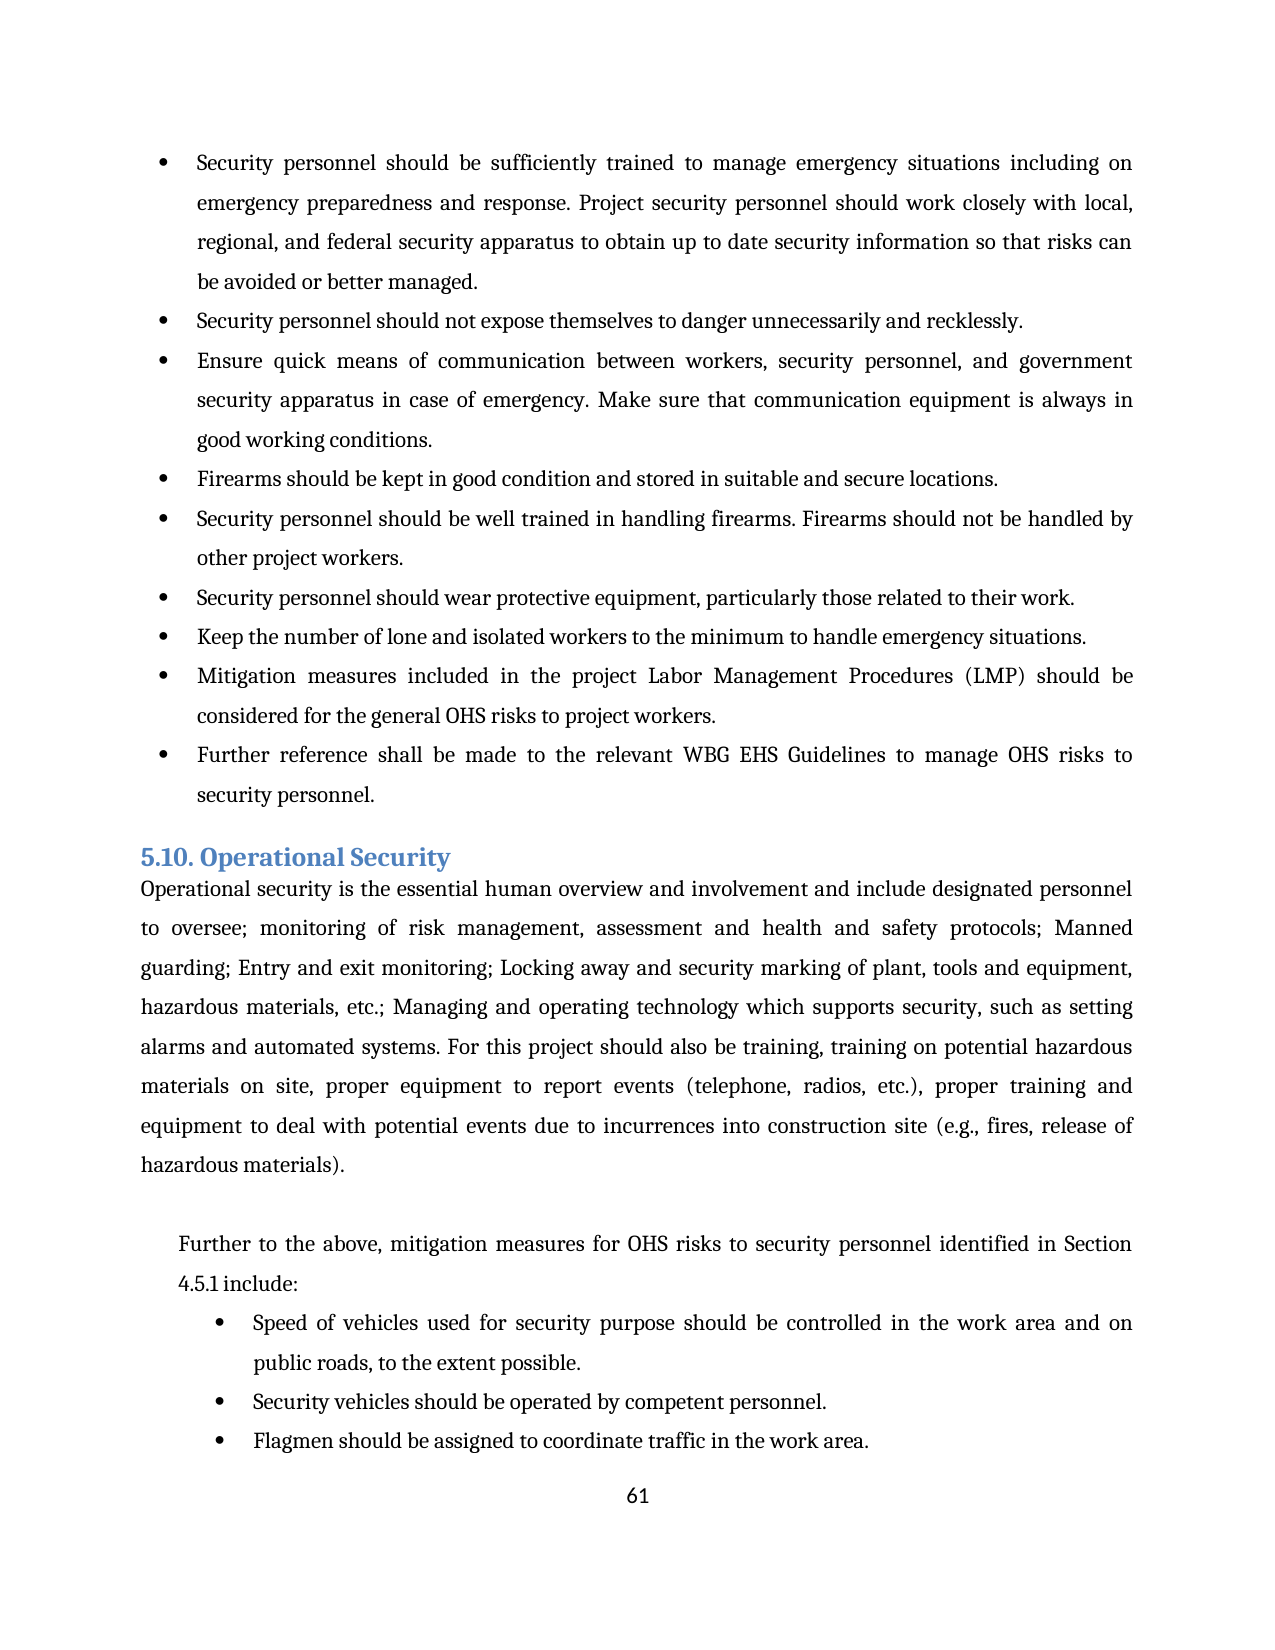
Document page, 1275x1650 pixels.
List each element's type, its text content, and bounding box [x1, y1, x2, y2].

list Firearms should be kept in good condition and stored in suitable and secure locations. [159, 466, 1134, 492]
text Further to the above, mitigation measures for OHS risks to security personnel identified in Section 4.5.1 include: [178, 1231, 1134, 1297]
list Security vehicles should be operated by competent personnel. [216, 1389, 1134, 1415]
list Security personnel should be sufficiently trained to manage emergency situations including on emergency preparedness and response. Project security personnel should work closely with local, regional, and federal security apparatus to obtain up to date security information so that risks can be avoided or better managed. [159, 150, 1134, 295]
list Keep the number of lone and isolated workers to the minimum to handle emergency situations. [159, 624, 1134, 650]
list Speed of vehicles used for security purpose should be controlled in the work area and on public roads, to the extent possible. [216, 1310, 1134, 1376]
list Mitigation measures included in the project Labor Management Procedures (LMP) should be considered for the general OHS risks to project workers. [159, 663, 1134, 729]
list Flagmen should be assigned to coordinate traffic in the work area. [216, 1428, 1134, 1454]
list Security personnel should be well trained in handling firearms. Firearms should not be handled by other project workers. [159, 505, 1134, 571]
list Security personnel should not expose themselves to danger unnecessarily and recklessly. [159, 308, 1134, 334]
subtitle 5.10. Operational Security [141, 842, 1134, 873]
list Further reference shall be made to the relevant WBG EHS Guidelines to manage OHS risks to security personnel. [159, 742, 1134, 808]
list Ensure quick means of communication between workers, security personnel, and government security apparatus in case of emergency. Make sure that communication equipment is always in good working conditions. [159, 347, 1134, 453]
text Operational security is the essential human overview and involvement and include designated personnel to oversee; monitoring of risk management, assessment and health and safety protocols; Manned guarding; Entry and exit monitoring; Locking away and security marking of plant, tools and equipment, hazardous materials, etc.; Managing and operating technology which supports security, such as setting alarms and automated systems. For this project should also be training, training on potential hazardous materials on site, proper equipment to report events (telephone, radios, etc.), proper training and equipment to deal with potential events due to incurrences into construction site (e.g., fires, release of hazardous materials). [141, 876, 1134, 1178]
list Security personnel should wear protective equipment, particularly those related to their work. [159, 584, 1134, 611]
